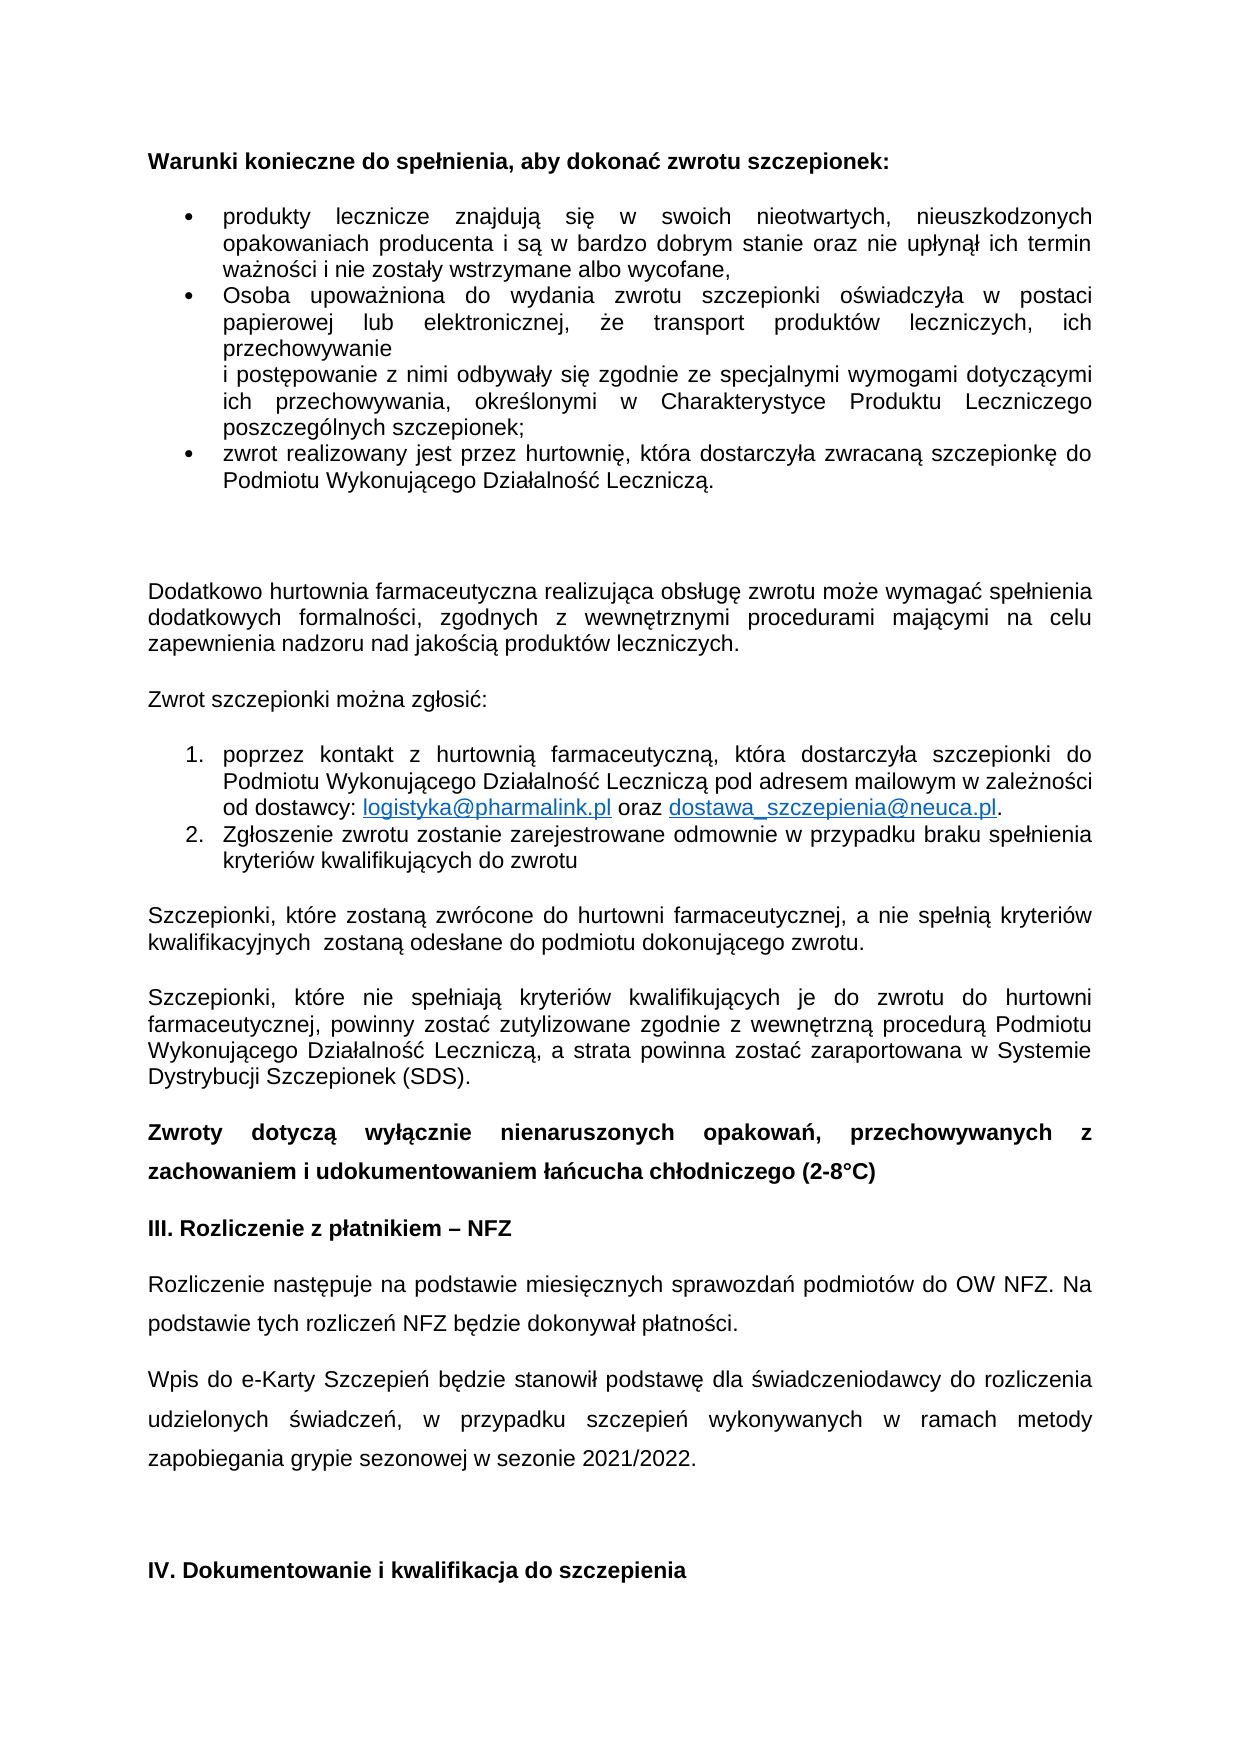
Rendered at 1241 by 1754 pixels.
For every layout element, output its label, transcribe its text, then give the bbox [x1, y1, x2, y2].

text Warunki konieczne do spełnienia, aby dokonać zwrotu szczepionek: [148, 148, 1093, 174]
text Dodatkowo hurtownia farmaceutyczna realizująca obsługę zwrotu może wymagać spełnienia dodatkowych formalności, zgodnych z wewnętrznymi procedurami mającymi na celu zapewnienia nadzoru nad jakością produktów leczniczych. [148, 578, 1093, 657]
text Zwrot szczepionki można zgłosić: [148, 686, 1093, 712]
text Szczepionki, które zostaną zwrócone do hurtowni farmaceutycznej, a nie spełnią kryteriów kwalifikacyjnych zostaną odesłane do podmiotu dokonującego zwrotu. [148, 902, 1093, 955]
list poprzez kontakt z hurtownią farmaceutyczną, która dostarczyła szczepionki do Podmiotu Wykonującego Działalność Leczniczą pod adresem mailowym w zależności od dostawcy: logistyka@pharmalink.pl oraz dostawa_szczepienia@neuca.pl. [185, 741, 1093, 821]
text Zwroty dotyczą wyłącznie nienaruszonych opakowań, przechowywanych z zachowaniem i udokumentowaniem łańcucha chłodniczego (2-8°C) [148, 1119, 1093, 1185]
list Osoba upoważniona do wydania zwrotu szczepionki oświadczyła w postaci papierowej lub elektronicznej, że transport produktów leczniczych, ich przechowywanie i postępowanie z nimi odbywały się zgodnie ze specjalnymi wymogami dotyczącymi ich przechowywania, określonymi w Charakterystyce Produktu Leczniczego poszczególnych szczepionek; [185, 282, 1093, 440]
text III. Rozliczenie z płatnikiem – NFZ [148, 1214, 1093, 1241]
list produkty lecznicze znajdują się w swoich nieotwartych, nieuszkodzonych opakowaniach producenta i są w bardzo dobrym stanie oraz nie upłynął ich termin ważności i nie zostały wstrzymane albo wycofane, [185, 203, 1093, 282]
text Rozliczenie następuje na podstawie miesięcznych sprawozdań podmiotów do OW NFZ. Na podstawie tych rozliczeń NFZ będzie dokonywał płatności. [148, 1271, 1093, 1336]
list Zgłoszenie zwrotu zostanie zarejestrowane odmownie w przypadku braku spełnienia kryteriów kwalifikujących do zwrotu [185, 821, 1093, 873]
text IV. Dokumentowanie i kwalifikacja do szczepienia [148, 1557, 1093, 1584]
text Wpis do e-Karty Szczepień będzie stanowił podstawę dla świadczeniodawcy do rozliczenia udzielonych świadczeń, w przypadku szczepień wykonywanych w ramach metody zapobiegania grypie sezonowej w sezonie 2021/2022. [148, 1366, 1093, 1472]
text Szczepionki, które nie spełniają kryteriów kwalifikujących je do zwrotu do hurtowni farmaceutycznej, powinny zostać zutylizowane zgodnie z wewnętrzną procedurą Podmiotu Wykonującego Działalność Leczniczą, a strata powinna zostać zaraportowana w Systemie Dystrybucji Szczepionek (SDS). [148, 984, 1093, 1090]
list zwrot realizowany jest przez hurtownię, która dostarczyła zwracaną szczepionkę do Podmiotu Wykonującego Działalność Leczniczą. [185, 440, 1093, 493]
